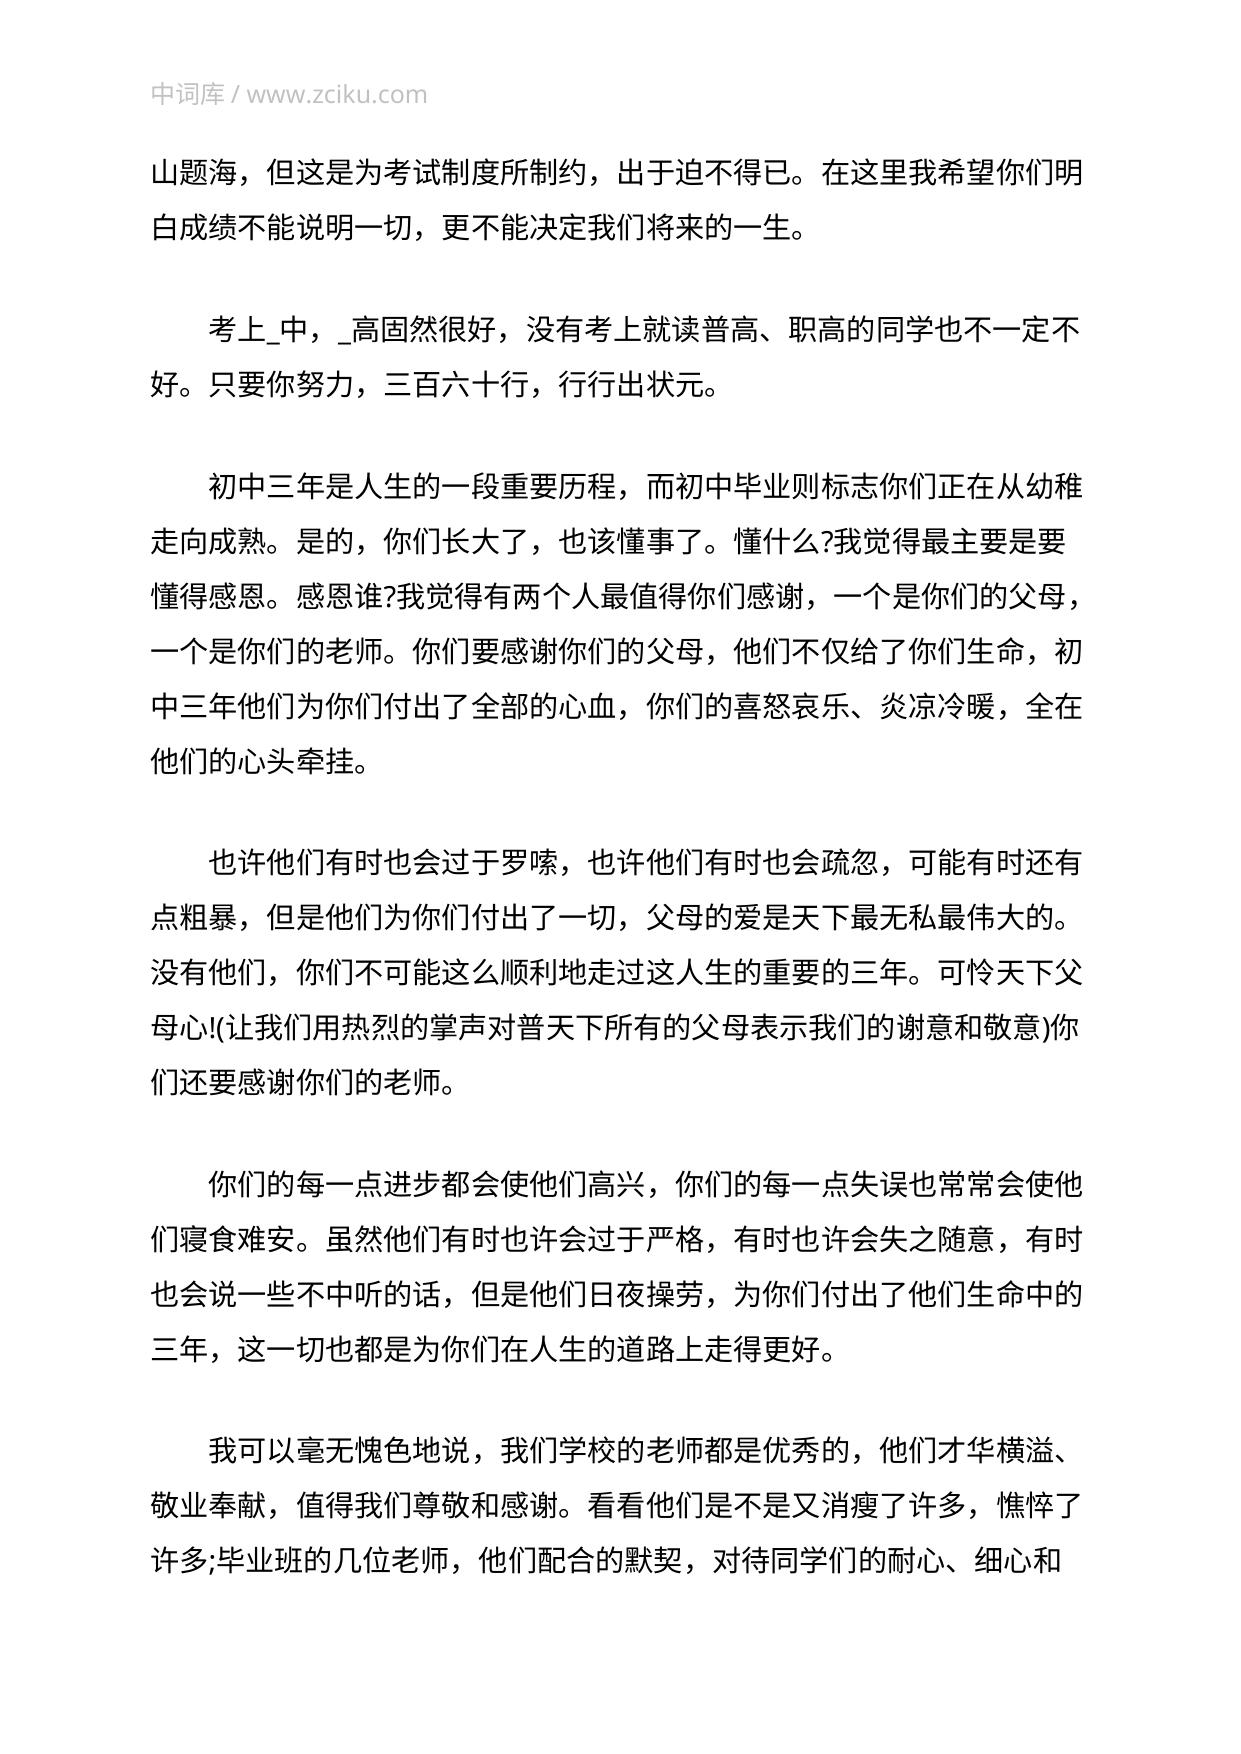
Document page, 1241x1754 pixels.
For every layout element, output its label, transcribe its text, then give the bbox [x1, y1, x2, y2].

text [150, 1428, 1090, 1580]
text 你们的每一点进步都会使他们高兴，你们的每一点失误也常常会使他们寝食难安。虽然他们有时也许会过于严格，有时也许会失之随意，有时也会说一些不中听的话，但是他们日夜操劳，为你们付出了他们生命中的三年，这一切也都是为你们在人生的道路上走得更好。 [150, 1161, 1090, 1368]
text 也许他们有时也会过于罗嗦，也许他们有时也会疏忽，可能有时还有点粗暴，但是他们为你们付出了一切，父母的爱是天下最无私最伟大的。没有他们，你们不可能这么顺利地走过这人生的重要的三年。可怜天下父母心!(让我们用热烈的掌声对普天下所有的父母表示我们的谢意和敬意)你们还要感谢你们的老师。 [150, 840, 1090, 1102]
text 初中三年是人生的一段重要历程，而初中毕业则标志你们正在从幼稚走向成熟。是的，你们长大了，也该懂事了。懂什么?我觉得最主要是要懂得感恩。感恩谁?我觉得有两个人最值得你们感谢，一个是你们的父母，一个是你们的老师。你们要感谢你们的父母，他们不仅给了你们生命，初中三年他们为你们付出了全部的心血，你们的喜怒哀乐、炎凉冷暖，全在他们的心头牵挂。 [150, 463, 1090, 780]
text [150, 150, 1090, 247]
text 考上_中，_高固然很好，没有考上就读普高、职高的同学也不一定不好。只要你努力，三百六十行，行行出状元。 [150, 307, 1090, 404]
